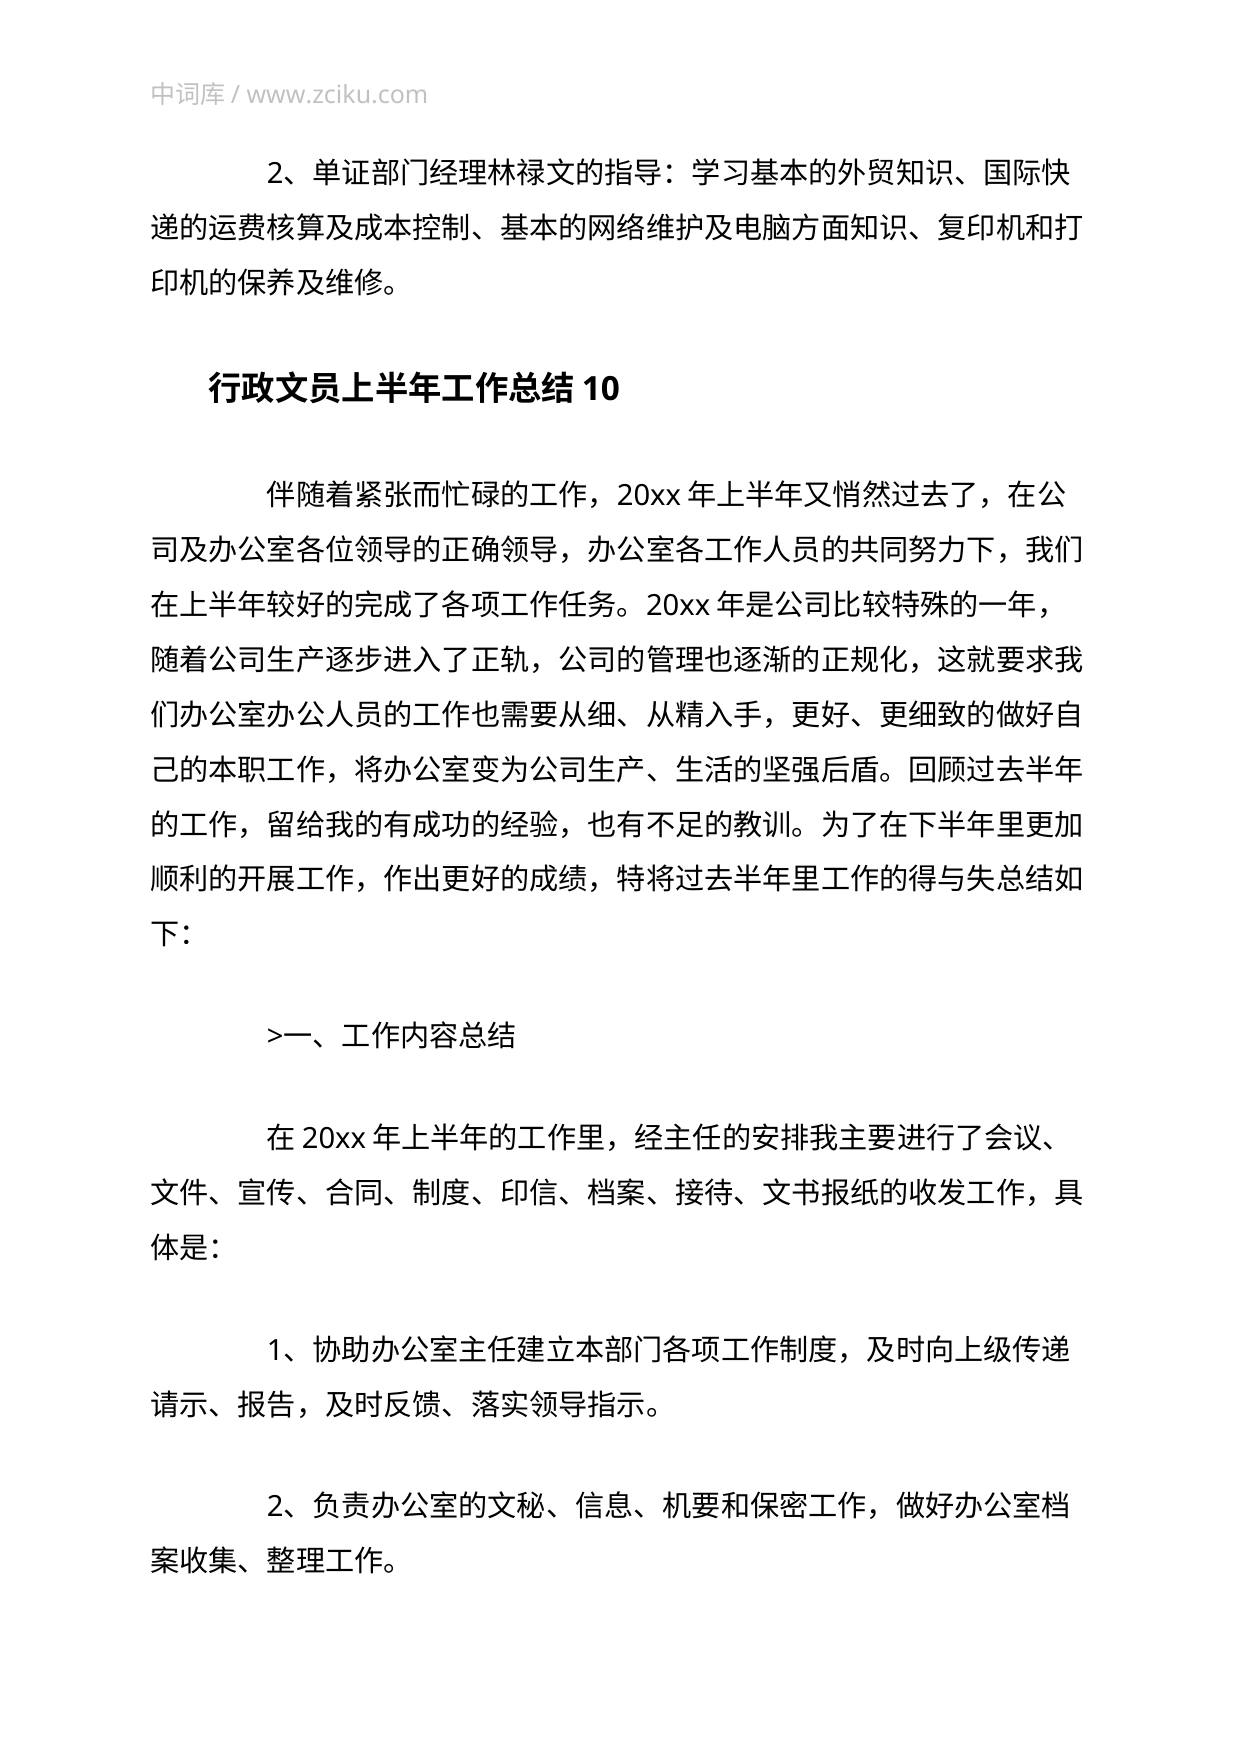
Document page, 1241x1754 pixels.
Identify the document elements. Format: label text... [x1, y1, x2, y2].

text 2、单证部门经理林禄文的指导：学习基本的外贸知识、国际快递的运费核算及成本控制、基本的网络维护及电脑方面知识、复印机和打印机的保养及维修。 [150, 150, 1090, 302]
text 行政文员上半年工作总结10 [150, 362, 1090, 410]
text >一、工作内容总结 [150, 1013, 1090, 1055]
text 在20xx年上半年的工作里，经主任的安排我主要进行了会议、文件、宣传、合同、制度、印信、档案、接待、文书报纸的收发工作，具体是： [150, 1114, 1090, 1267]
text 伴随着紧张而忙碌的工作，20xx年上半年又悄然过去了，在公司及办公室各位领导的正确领导，办公室各工作人员的共同努力下，我们在上半年较好的完成了各项工作任务。20xx年是公司比较特殊的一年，随着公司生产逐步进入了正轨，公司的管理也逐渐的正规化，这就要求我们办公室办公人员的工作也需要从细、从精入手，更好、更细致的做好自己的本职工作，将办公室变为公司生产、生活的坚强后盾。回顾过去半年的工作，留给我的有成功的经验，也有不足的教训。为了在下半年里更加顺利的开展工作，作出更好的成绩，特将过去半年里工作的得与失总结如下： [150, 471, 1090, 953]
text 2、负责办公室的文秘、信息、机要和保密工作，做好办公室档案收集、整理工作。 [150, 1483, 1090, 1580]
text 1、协助办公室主任建立本部门各项工作制度，及时向上级传递请示、报告，及时反馈、落实领导指示。 [150, 1326, 1090, 1423]
